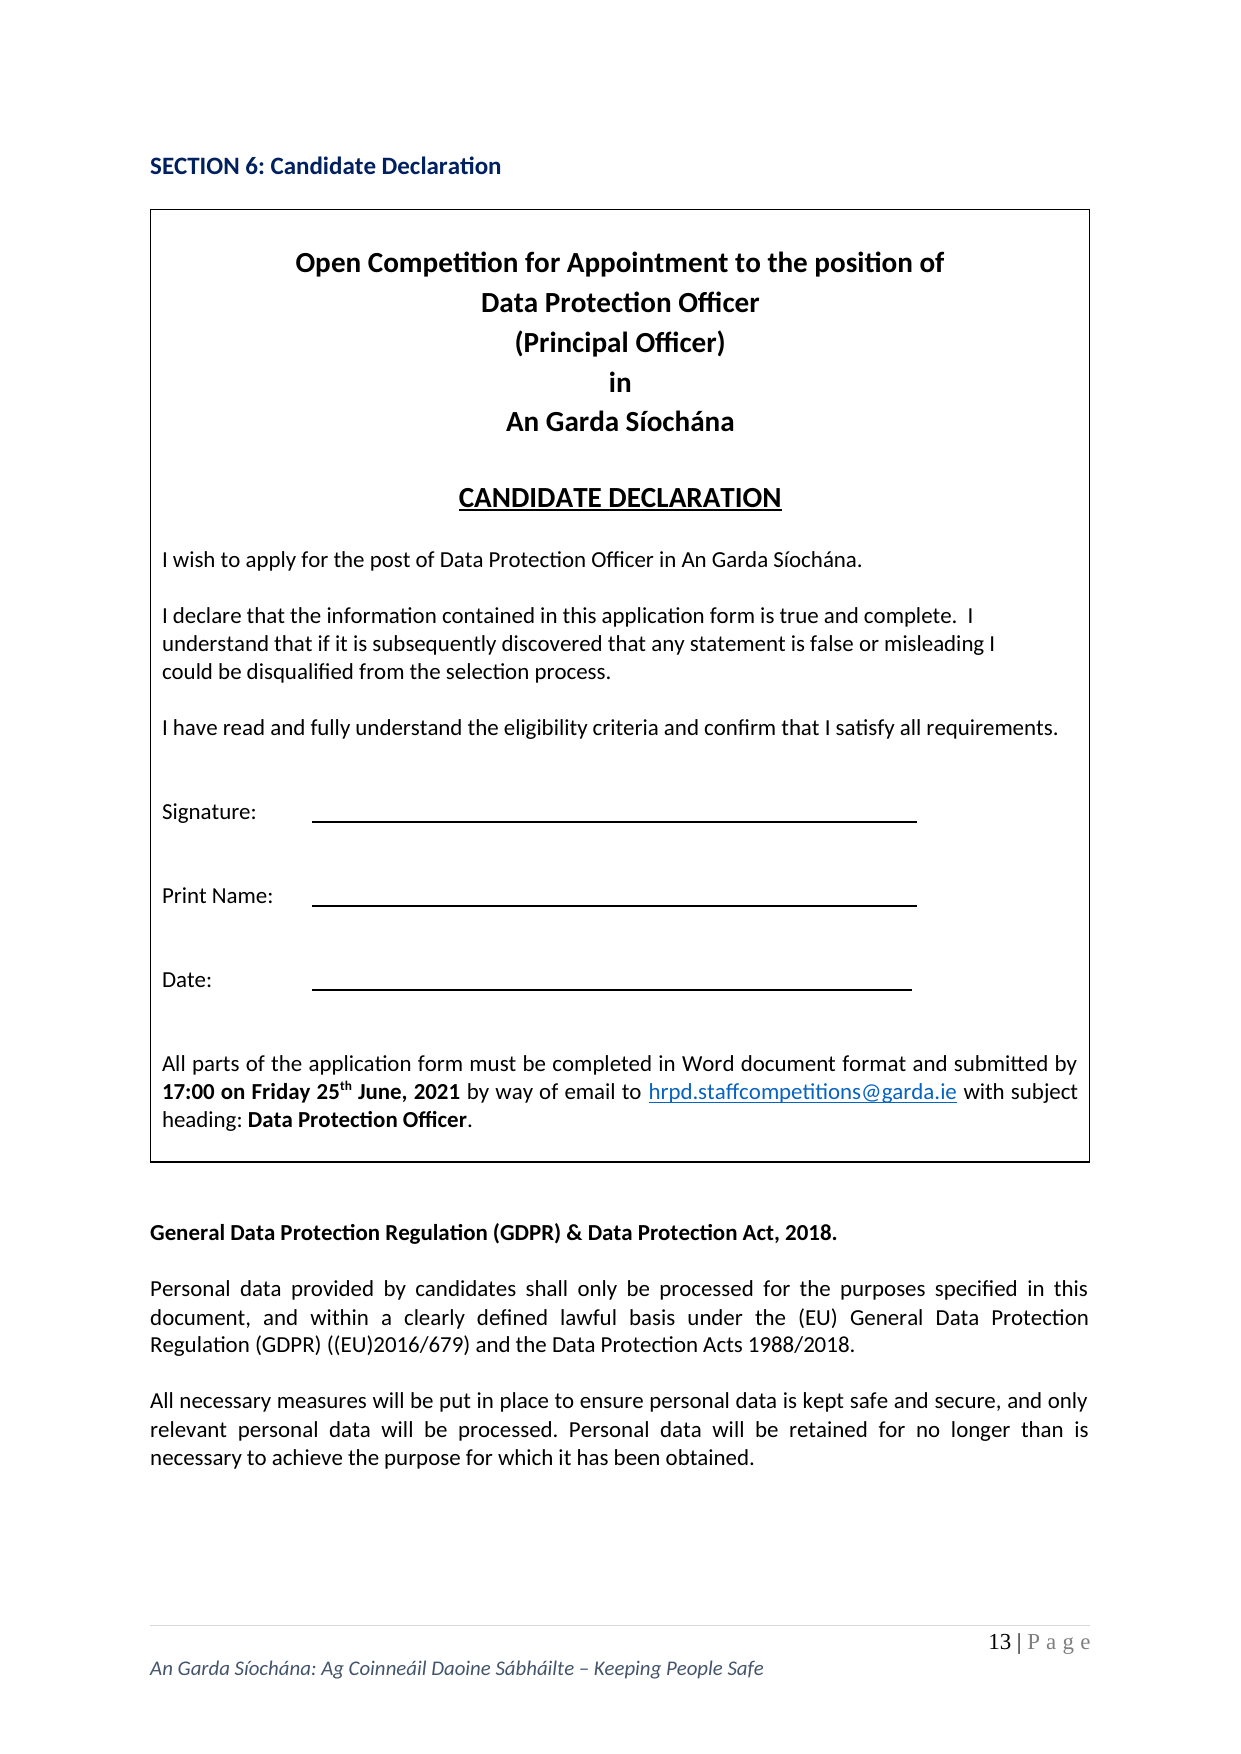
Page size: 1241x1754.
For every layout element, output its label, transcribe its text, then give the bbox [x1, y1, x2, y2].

text General Data Protection Regulation (GDPR) & Data Protection Act, 2018. [150, 1218, 1090, 1247]
text All necessary measures will be put in place to ensure personal data is kept safe and secure, and only relevant personal data will be processed. Personal data will be retained for no longer than is necessary to achieve the purpose for which it has been obtained. [150, 1387, 1090, 1471]
subtitle SECTION 6: Candidate Declaration [150, 150, 1090, 181]
table_header Open Competition for Appointment to the position of Data Protection Officer (Principal Officer) in An Garda Síochána CANDIDATE DECLARATION I wish to apply for the post of Data Protection Officer in An Garda Síochána. I declare that the information contained in this application form is true and complete. I understand that if it is subsequently discovered that any statement is false or misleading I could be disqualified from the selection process. I have read and fully understand the eligibility criteria and confirm that I satisfy all requirements. Signature: Print Name: Date: All parts of the application form must be completed in Word document format and submitted by 17:00 on Friday 25th June, 2021 by way of email to hrpd.staffcompetitions@garda.ie with subject heading: Data Protection Officer. [151, 210, 1089, 1161]
text Personal data provided by candidates shall only be processed for the purposes specified in this document, and within a clearly defined lawful basis under the (EU) General Data Protection Regulation (GDPR) ((EU)2016/679) and the Data Protection Acts 1988/2018. [150, 1274, 1090, 1359]
